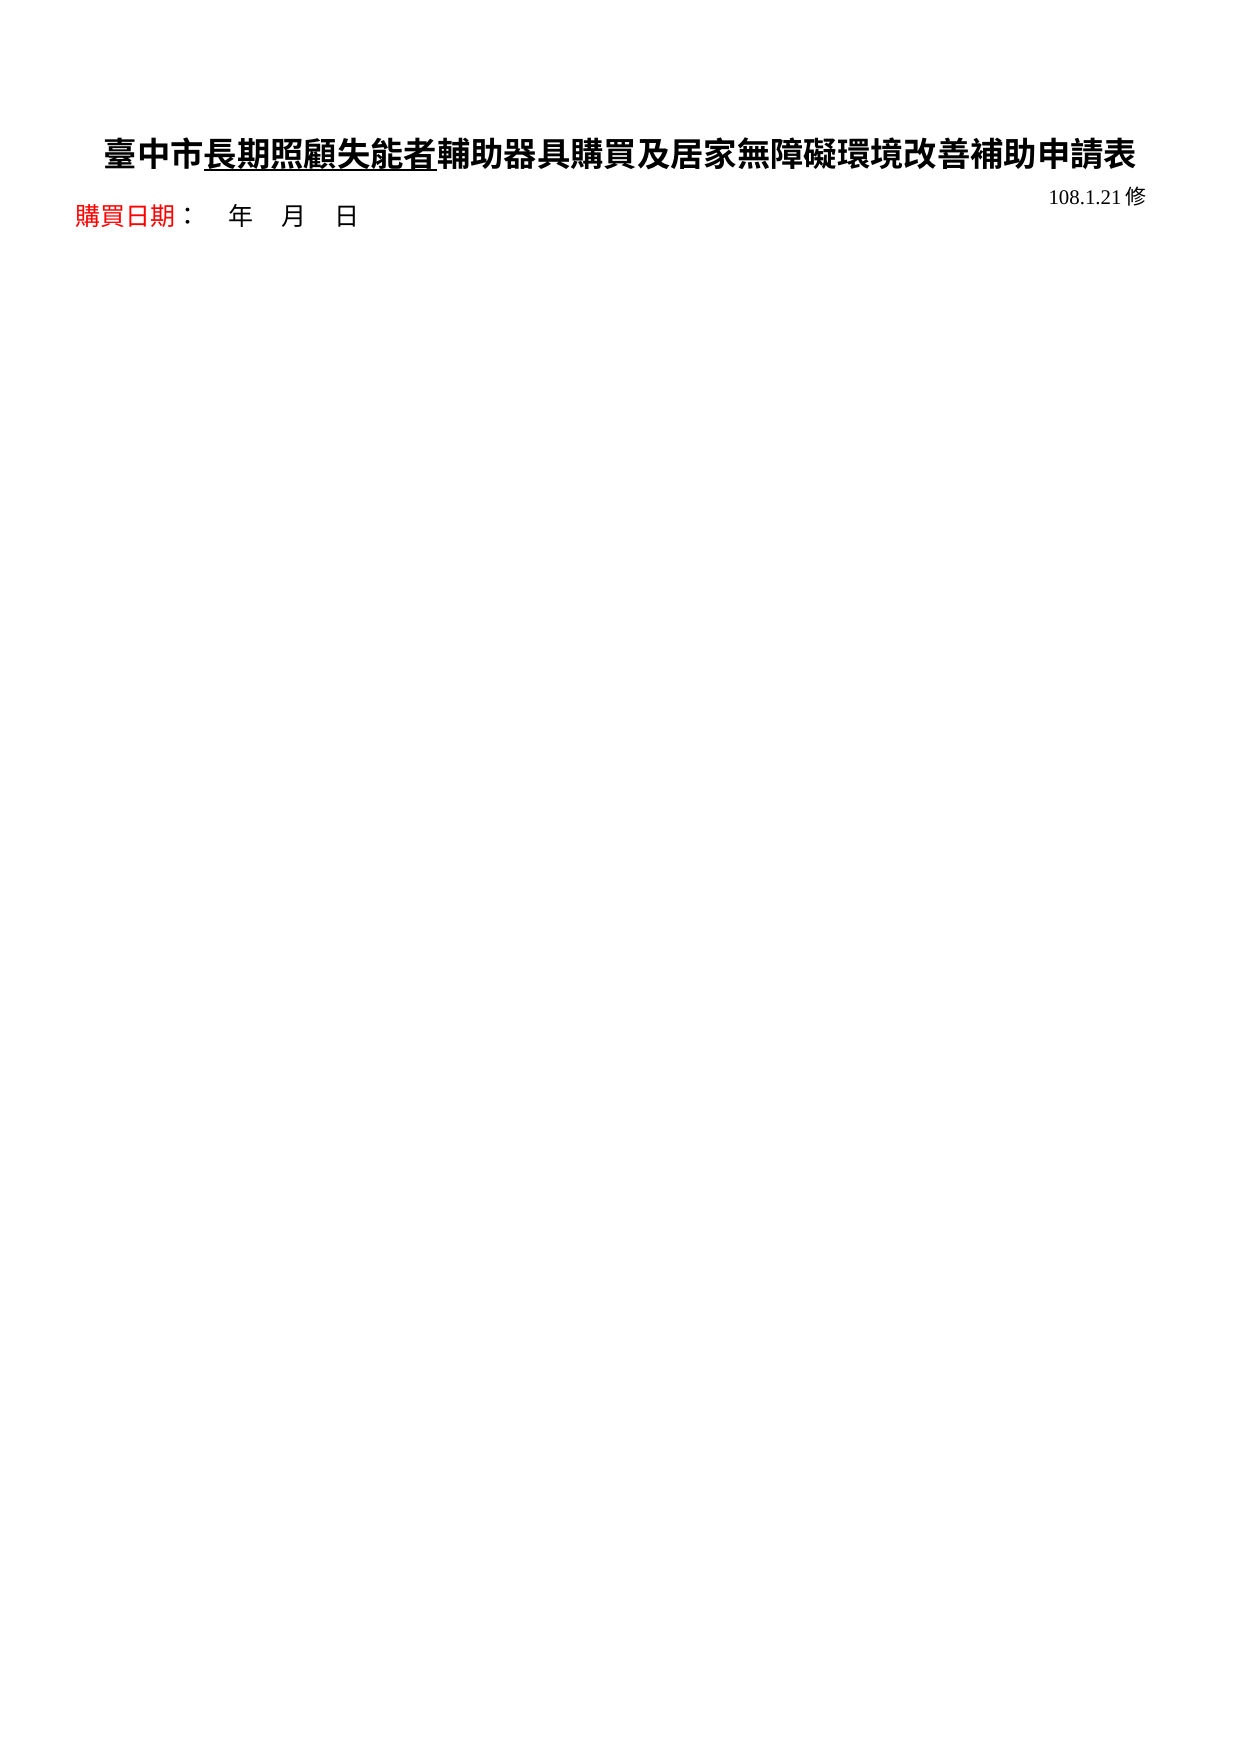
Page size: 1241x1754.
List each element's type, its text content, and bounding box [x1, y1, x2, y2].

text 購買日期： 年 月 日 [75, 183, 1165, 246]
text 臺中市長期照顧失能者輔助器具購買及居家無障礙環境改善補助申請表 [75, 121, 1165, 183]
